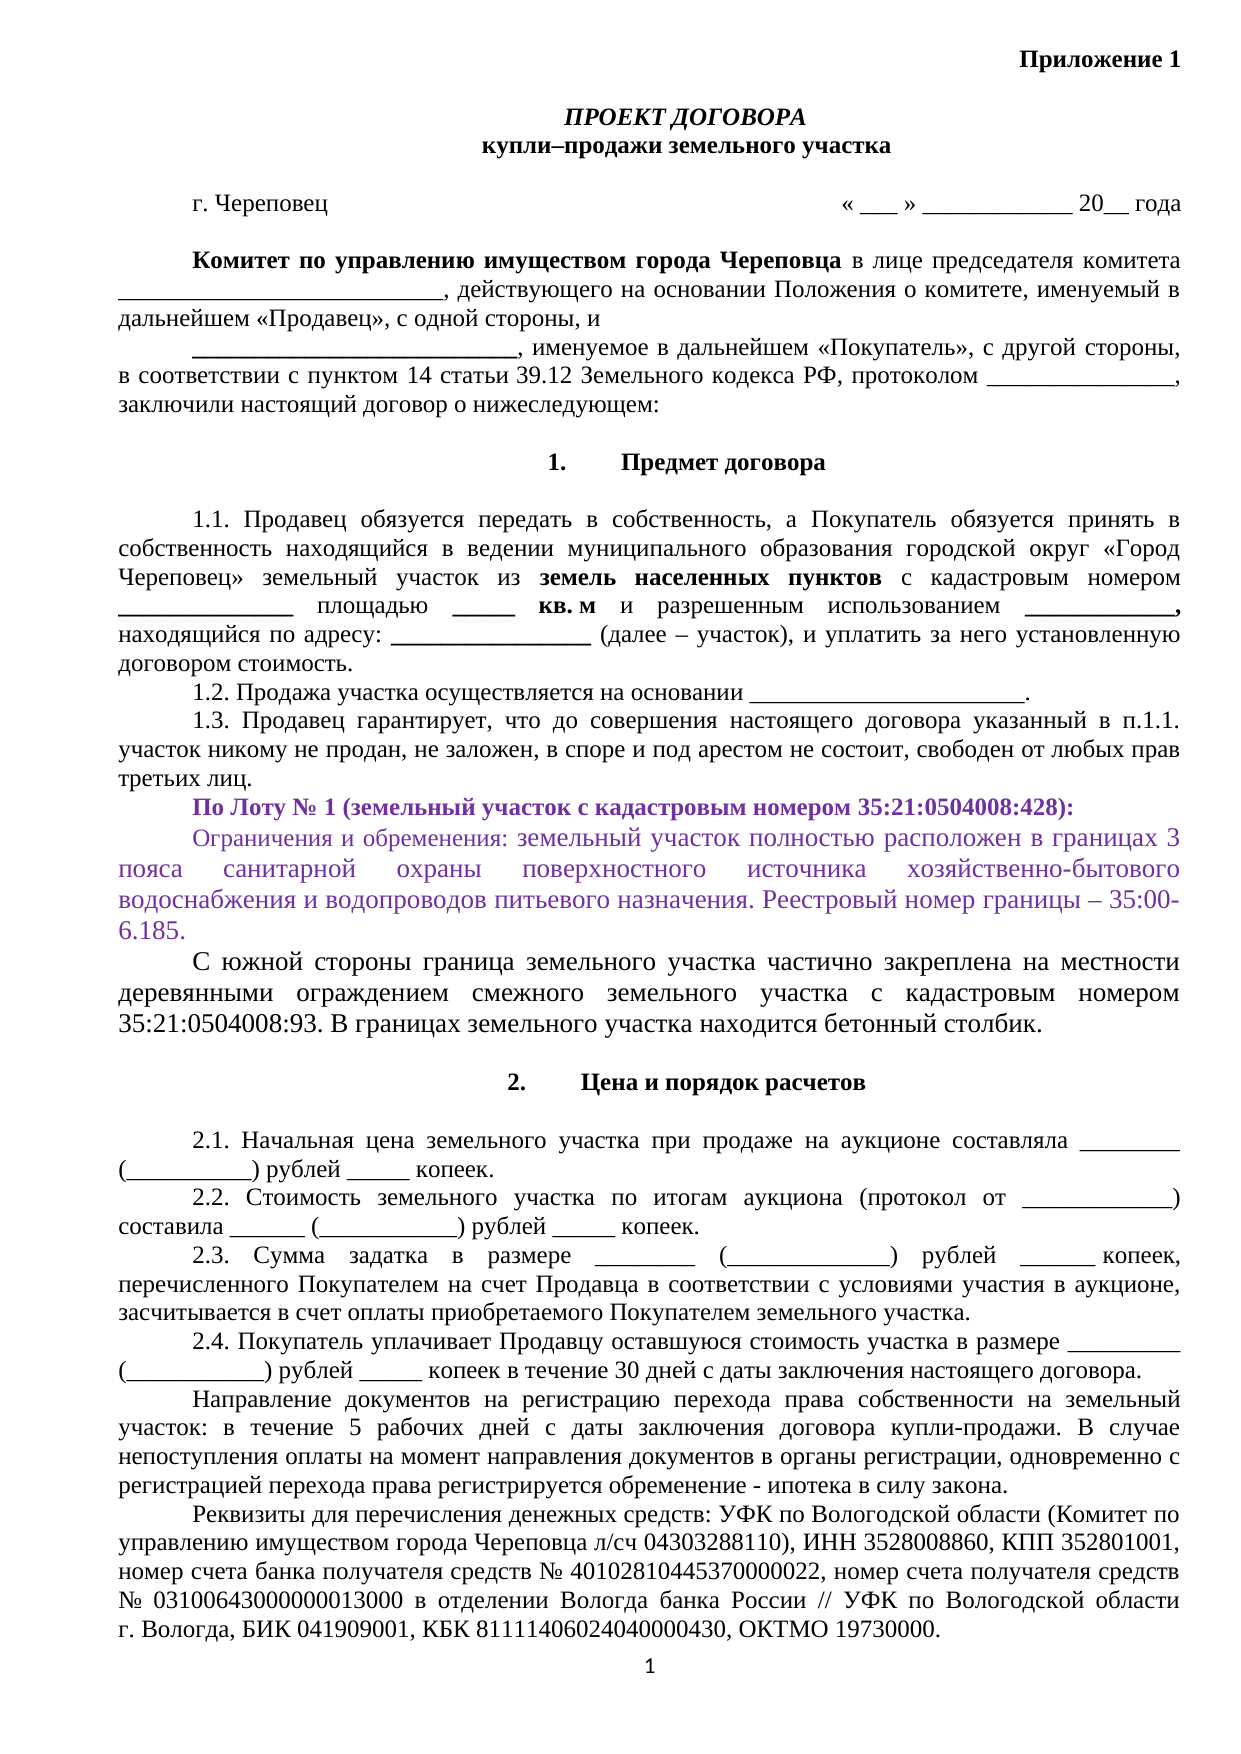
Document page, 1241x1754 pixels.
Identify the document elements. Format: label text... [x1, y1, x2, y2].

text г. Череповец « ___ » ____________ 20__ года [118, 188, 1181, 217]
text 1.1. Продавец обязуется передать в собственность, а Покупатель обязуется принять в собственность находящийся в ведении муниципального образования городской округ «Город Череповец» земельный участок из земель населенных пунктов с кадастровым номером ______________ площадью _____ кв. м и разрешенным использованием ____________, находящийся по адресу: ________________ (далее – участок), и уплатить за него установленную договором стоимость. [118, 504, 1181, 677]
text 2.4. Покупатель уплачивает Продавцу оставшуюся стоимость участка в размере _________ (___________) рублей _____ копеек в течение 30 дней с даты заключения настоящего договора. [118, 1326, 1181, 1384]
text Приложение 1 [118, 44, 1181, 73]
text 2.2. Стоимость земельного участка по итогам аукциона (протокол от ____________) составила ______ (___________) рублей _____ копеек. [118, 1182, 1181, 1240]
text 1.3. Продавец гарантирует, что до совершения настоящего договора указанный в п.1.1. участок никому не продан, не заложен, в споре и под арестом не состоит, свободен от любых прав третьих лиц. [118, 706, 1181, 792]
text __________________________, именуемое в дальнейшем «Покупатель», с другой стороны, в соответствии с пунктом 14 статьи 39.12 Земельного кодекса РФ, протоколом _______________, заключили настоящий договор о нижеследующем: [118, 332, 1181, 418]
list Предмет договора [118, 447, 1181, 476]
title ПРОЕКТ ДОГОВОРА [118, 102, 1181, 131]
text купли–продажи земельного участка [118, 131, 1181, 159]
text 2.1. Начальная цена земельного участка при продаже на аукционе составляла ________ (__________) рублей _____ копеек. [118, 1125, 1181, 1182]
text Ограничения и обременения: земельный участок полностью расположен в границах 3 пояса санитарной охраны поверхностного источника хозяйственно-бытового водоснабжения и водопроводов питьевого назначения. Реестровый номер границы – 35:00-6.185. [118, 821, 1181, 945]
text Комитет по управлению имуществом города Череповца в лице председателя комитета __________________________, действующего на основании Положения о комитете, именуемый в дальнейшем «Продавец», с одной стороны, и [118, 246, 1181, 332]
text По Лоту № 1 (земельный участок с кадастровым номером 35:21:0504008:428): [118, 792, 1181, 821]
text Реквизиты для перечисления денежных средств: УФК по Вологодской области (Комитет по управлению имуществом города Череповца л/сч 04303288110), ИНН 3528008860, КПП 352801001, номер счета банка получателя средств № 40102810445370000022, номер счета получателя средств № 03100643000000013000 в отделении Вологда банка России // УФК по Вологодской области г. Вологда, БИК 041909001, КБК 81111406024040000430, ОКТМО 19730000. [118, 1499, 1181, 1642]
text 2.3. Сумма задатка в размере ________ (_____________) рублей ______ копеек, перечисленного Покупателем на счет Продавца в соответствии с условиями участия в аукционе, засчитывается в счет оплаты приобретаемого Покупателем земельного участка. [118, 1240, 1181, 1326]
list Цена и порядок расчетов [118, 1067, 1181, 1096]
text С южной стороны граница земельного участка частично закреплена на местности деревянными ограждением смежного земельного участка с кадастровым номером 35:21:0504008:93. В границах земельного участка находится бетонный столбик. [118, 945, 1181, 1039]
text 1.2. Продажа участка осуществляется на основании ______________________. [118, 677, 1181, 706]
text Направление документов на регистрацию перехода права собственности на земельный участок: в течение 5 рабочих дней с даты заключения договора купли-продажи. В случае непоступления оплаты на момент направления документов в органы регистрации, одновременно с регистрацией перехода права регистрируется обременение - ипотека в силу закона. [118, 1384, 1181, 1499]
